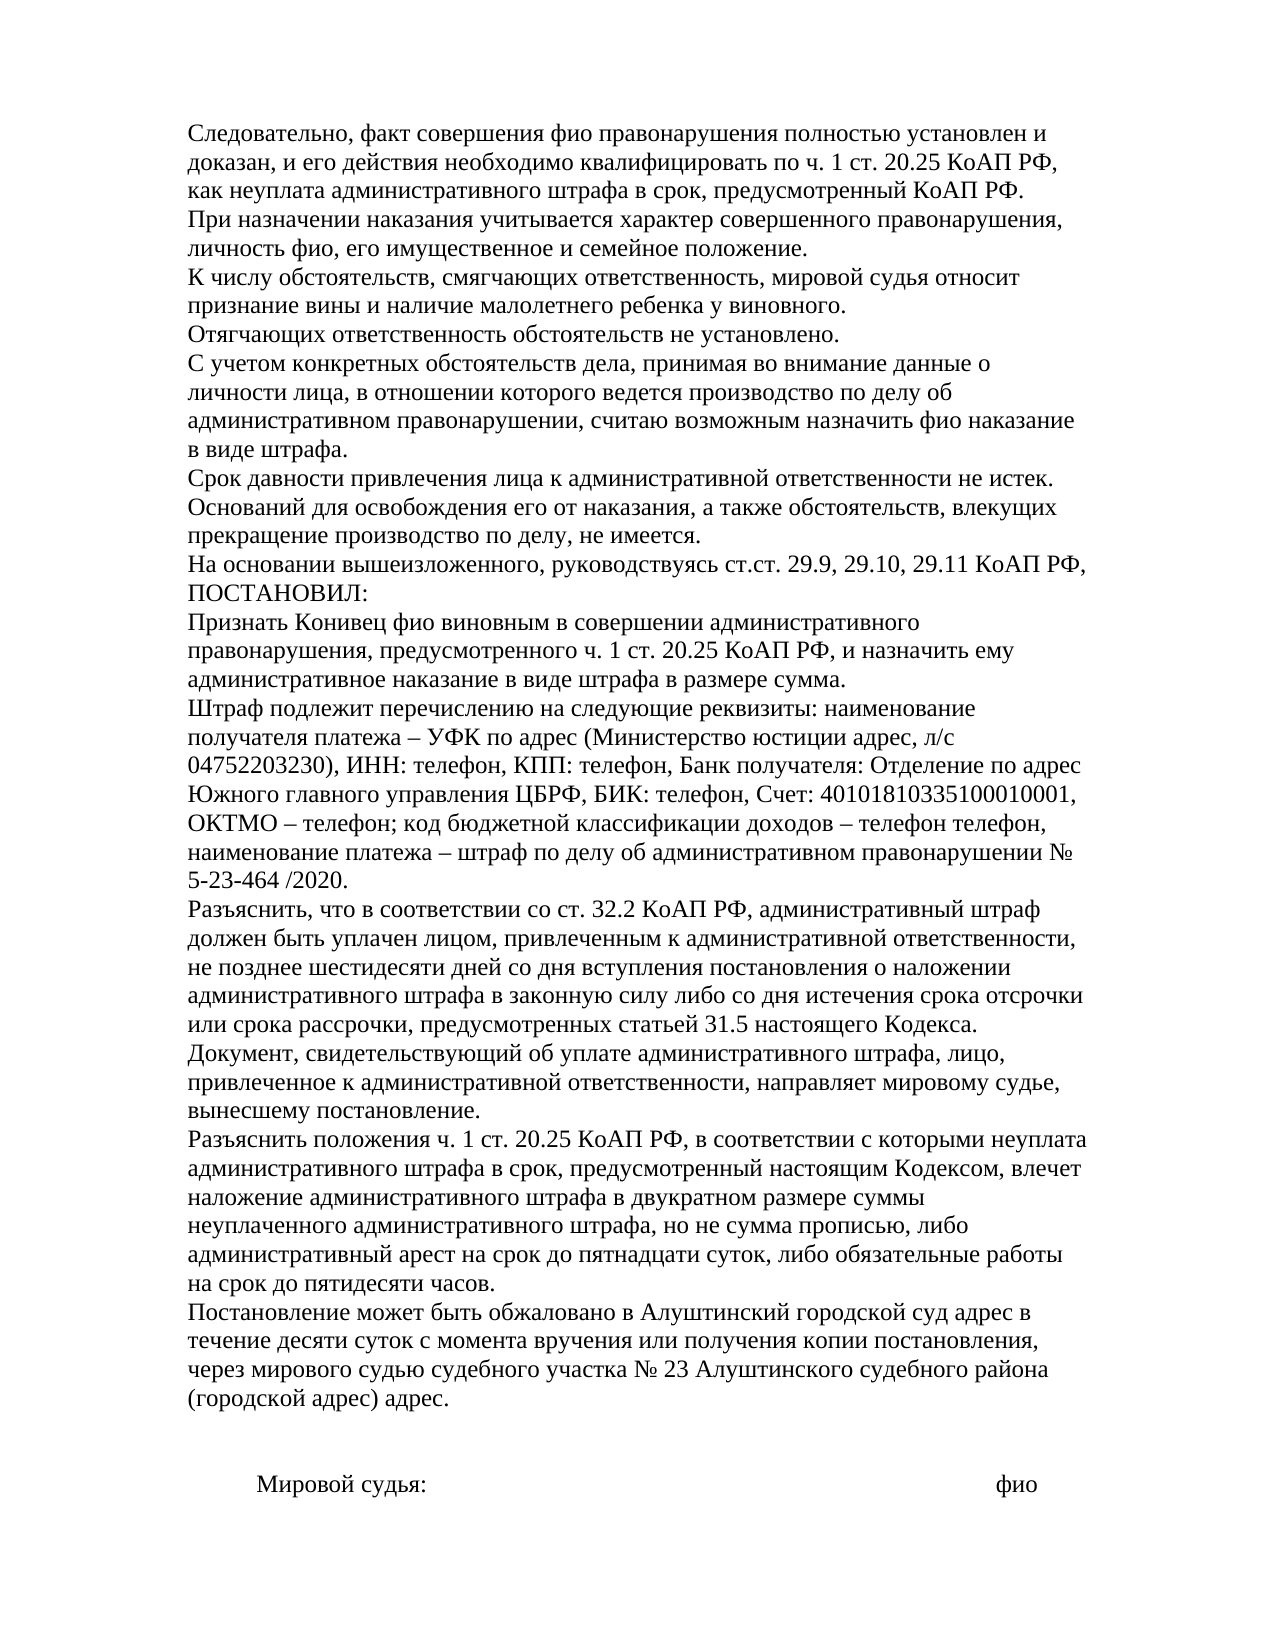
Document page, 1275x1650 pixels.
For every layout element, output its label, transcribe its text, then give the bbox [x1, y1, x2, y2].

text К числу обстоятельств, смягчающих ответственность, мировой судья относит признание вины и наличие малолетнего ребенка у виновного. [187, 262, 1087, 319]
text С учетом конкретных обстоятельств дела, принимая во внимание данные о личности лица, в отношении которого ведется производство по делу об административном правонарушении, считаю возможным назначить фио наказание в виде штрафа. [187, 348, 1087, 463]
text Признать Конивец фио виновным в совершении административного правонарушения, предусмотренного ч. 1 ст. 20.25 КоАП РФ, и назначить ему административное наказание в виде штрафа в размере сумма. [187, 607, 1087, 693]
text Разъяснить положения ч. 1 ст. 20.25 КоАП РФ, в соответствии с которыми неуплата административного штрафа в срок, предусмотренный настоящим Кодексом, влечет наложение административного штрафа в двукратном размере суммы неуплаченного административного штрафа, но не сумма прописью, либо административный арест на срок до пятнадцати суток, либо обязательные работы на срок до пятидесяти часов. [187, 1124, 1087, 1297]
text Следовательно, факт совершения фио правонарушения полностью установлен и доказан, и его действия необходимо квалифицировать по ч. 1 ст. 20.25 КоАП РФ, как неуплата административного штрафа в срок, предусмотренный КоАП РФ. [187, 118, 1087, 204]
text Срок давности привлечения лица к административной ответственности не истек. Оснований для освобождения его от наказания, а также обстоятельств, влекущих прекращение производство по делу, не имеется. [187, 463, 1087, 549]
text Штраф подлежит перечислению на следующие реквизиты: наименование получателя платежа – УФК по адрес (Министерство юстиции адрес, л/с 04752203230), ИНН: телефон, КПП: телефон, Банк получателя: Отделение по адрес Южного главного управления ЦБРФ, БИК: телефон, Счет: 40101810335100010001, ОКТМО – телефон; код бюджетной классификации доходов – телефон телефон, наименование платежа – штраф по делу об административном правонарушении № 5-23-464 /2020. [187, 693, 1087, 894]
text Разъяснить, что в соответствии со ст. 32.2 КоАП РФ, административный штраф должен быть уплачен лицом, привлеченным к административной ответственности, не позднее шестидесяти дней со дня вступления постановления о наложении административного штрафа в законную силу либо со дня истечения срока отсрочки или срока рассрочки, предусмотренных статьей 31.5 настоящего Кодекса. [187, 894, 1087, 1038]
text Документ, свидетельствующий об уплате административного штрафа, лицо, привлеченное к административной ответственности, направляет мировому судье, вынесшему постановление. [187, 1038, 1087, 1124]
text Отягчающих ответственность обстоятельств не установлено. [187, 319, 1087, 348]
text При назначении наказания учитывается характер совершенного правонарушения, личность фио, его имущественное и семейное положение. [187, 204, 1087, 262]
text ПОСТАНОВИЛ: [187, 578, 1087, 607]
text На основании вышеизложенного, руководствуясь ст.ст. 29.9, 29.10, 29.11 КоАП РФ, [187, 549, 1087, 578]
text Постановление может быть обжаловано в Алуштинский городской суд адрес в течение десяти суток с момента вручения или получения копии постановления, через мирового судью судебного участка № 23 Алуштинского судебного района (городской адрес) адрес. [187, 1297, 1087, 1412]
text Мировой судья: фио [187, 1469, 1087, 1498]
